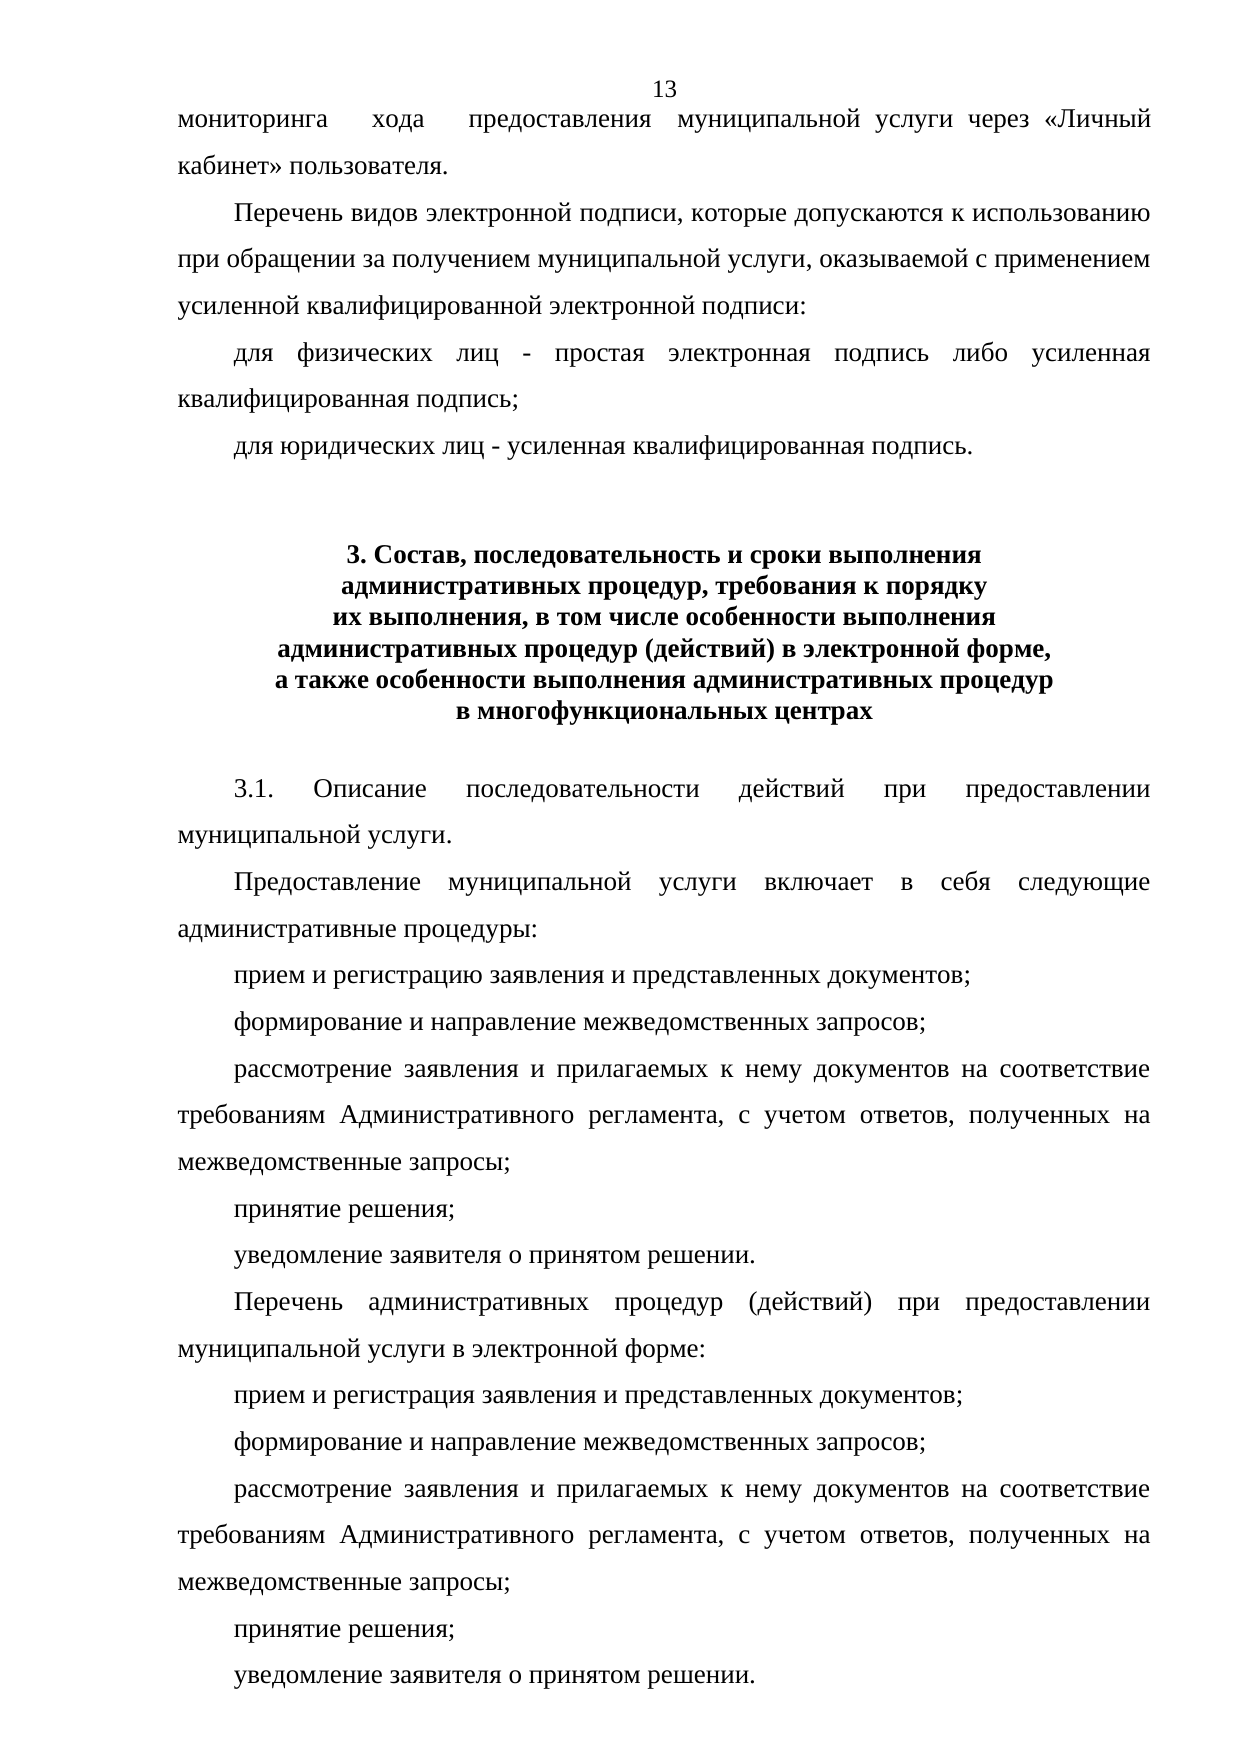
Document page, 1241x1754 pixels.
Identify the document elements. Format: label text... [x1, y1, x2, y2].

text принятие решения; [177, 1192, 1152, 1223]
text прием и регистрация заявления и представленных документов; [177, 1378, 1152, 1409]
text 3.1. Описание последовательности действий при предоставлении муниципальной услуги. [177, 772, 1152, 849]
text Перечень видов электронной подписи, которые допускаются к использованию при обращении за получением муниципальной услуги, оказываемой с применением усиленной квалифицированной электронной подписи: [177, 196, 1152, 320]
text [177, 103, 1152, 180]
title а также особенности выполнения административных процедур [177, 663, 1152, 694]
title их выполнения, в том числе особенности выполнения [177, 601, 1152, 632]
text для физических лиц - простая электронная подпись либо усиленная квалифицированная подпись; [177, 336, 1152, 414]
text уведомление заявителя о принятом решении. [177, 1238, 1152, 1269]
text принятие решения; [177, 1612, 1152, 1643]
title в многофункциональных центрах [177, 694, 1152, 725]
title 3. Состав, последовательность и сроки выполнения [177, 538, 1152, 569]
text для юридических лиц - усиленная квалифицированная подпись. [177, 429, 1152, 460]
text прием и регистрацию заявления и представленных документов; [177, 958, 1152, 989]
text рассмотрение заявления и прилагаемых к нему документов на соответствие требованиям Административного регламента, с учетом ответов, полученных на межведомственные запросы; [177, 1472, 1152, 1596]
title административных процедур (действий) в электронной форме, [177, 632, 1152, 663]
text уведомление заявителя о принятом решении. [177, 1658, 1152, 1689]
title административных процедур, требования к порядку [177, 569, 1152, 601]
text рассмотрение заявления и прилагаемых к нему документов на соответствие требованиям Административного регламента, с учетом ответов, полученных на межведомственные запросы; [177, 1052, 1152, 1176]
text формирование и направление межведомственных запросов; [177, 1425, 1152, 1456]
text формирование и направление межведомственных запросов; [177, 1005, 1152, 1036]
text Перечень административных процедур (действий) при предоставлении муниципальной услуги в электронной форме: [177, 1285, 1152, 1363]
text Предоставление муниципальной услуги включает в себя следующие административные процедуры: [177, 865, 1152, 943]
